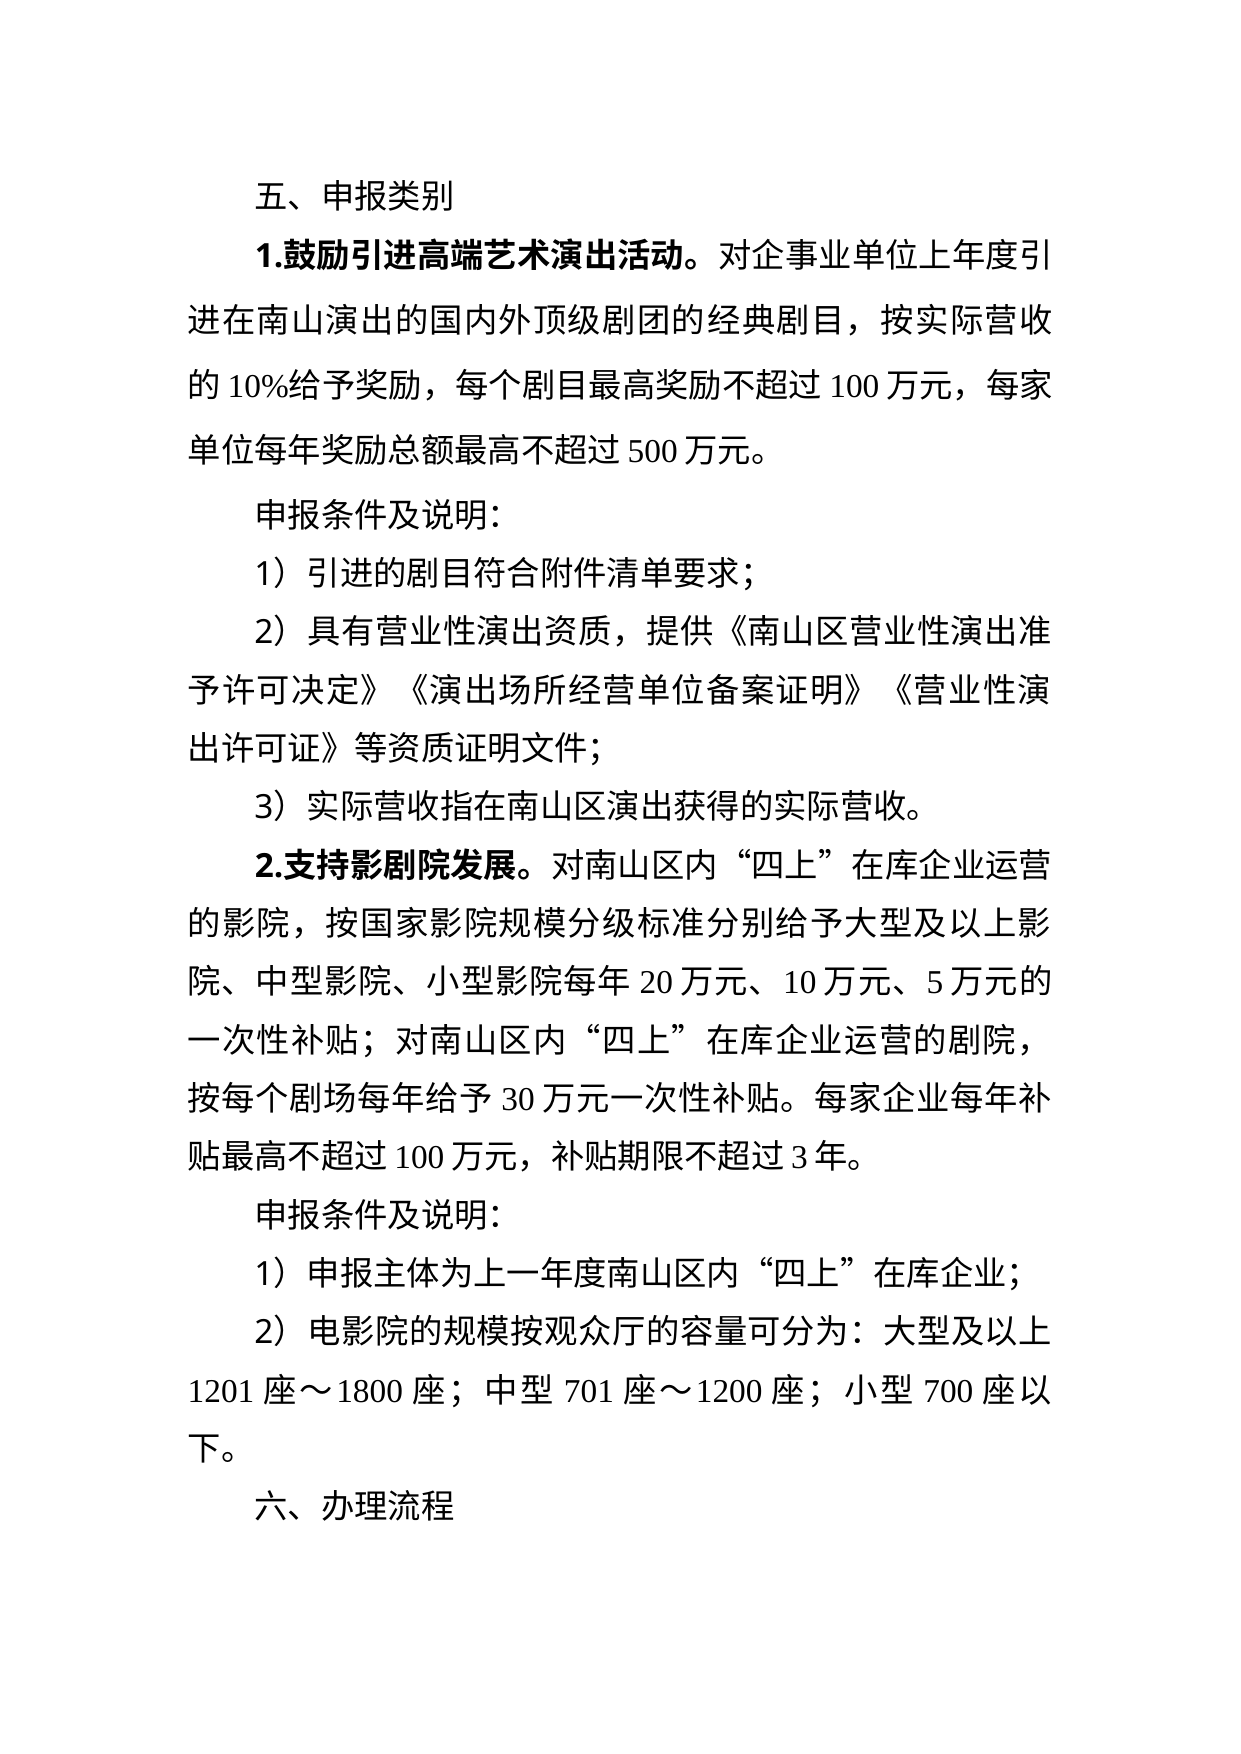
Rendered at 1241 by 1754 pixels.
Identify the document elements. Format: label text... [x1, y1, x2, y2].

text 1.鼓励引进高端艺术演出活动。对企事业单位上年度引进在南山演出的国内外顶级剧团的经典剧目，按实际营收的10%给予奖励，每个剧目最高奖励不超过100万元，每家单位每年奖励总额最高不超过500万元。 [187, 220, 1053, 480]
list 2）具有营业性演出资质，提供《南山区营业性演出准予许可决定》《演出场所经营单位备案证明》《营业性演出许可证》等资质证明文件； [187, 597, 1053, 772]
text 五、申报类别 [187, 162, 1053, 220]
list 1）引进的剧目符合附件清单要求； [187, 539, 1053, 597]
list 3）实际营收指在南山区演出获得的实际营收。 [187, 772, 1053, 830]
list 2）电影院的规模按观众厅的容量可分为：大型及以上1201座～1800座；中型701座～1200座；小型700座以下。 [187, 1297, 1053, 1472]
text 申报条件及说明： [187, 480, 1053, 539]
list 1）申报主体为上一年度南山区内“四上”在库企业； [187, 1239, 1053, 1297]
list 2.支持影剧院发展。对南山区内“四上”在库企业运营的影院，按国家影院规模分级标准分别给予大型及以上影院、中型影院、小型影院每年20万元、10万元、5万元的一次性补贴；对南山区内“四上”在库企业运营的剧院，按每个剧场每年给予30万元一次性补贴。每家企业每年补贴最高不超过100万元，补贴期限不超过3年。 [187, 830, 1053, 1180]
text 六、办理流程 [187, 1472, 1053, 1530]
text 申报条件及说明： [187, 1180, 1053, 1239]
